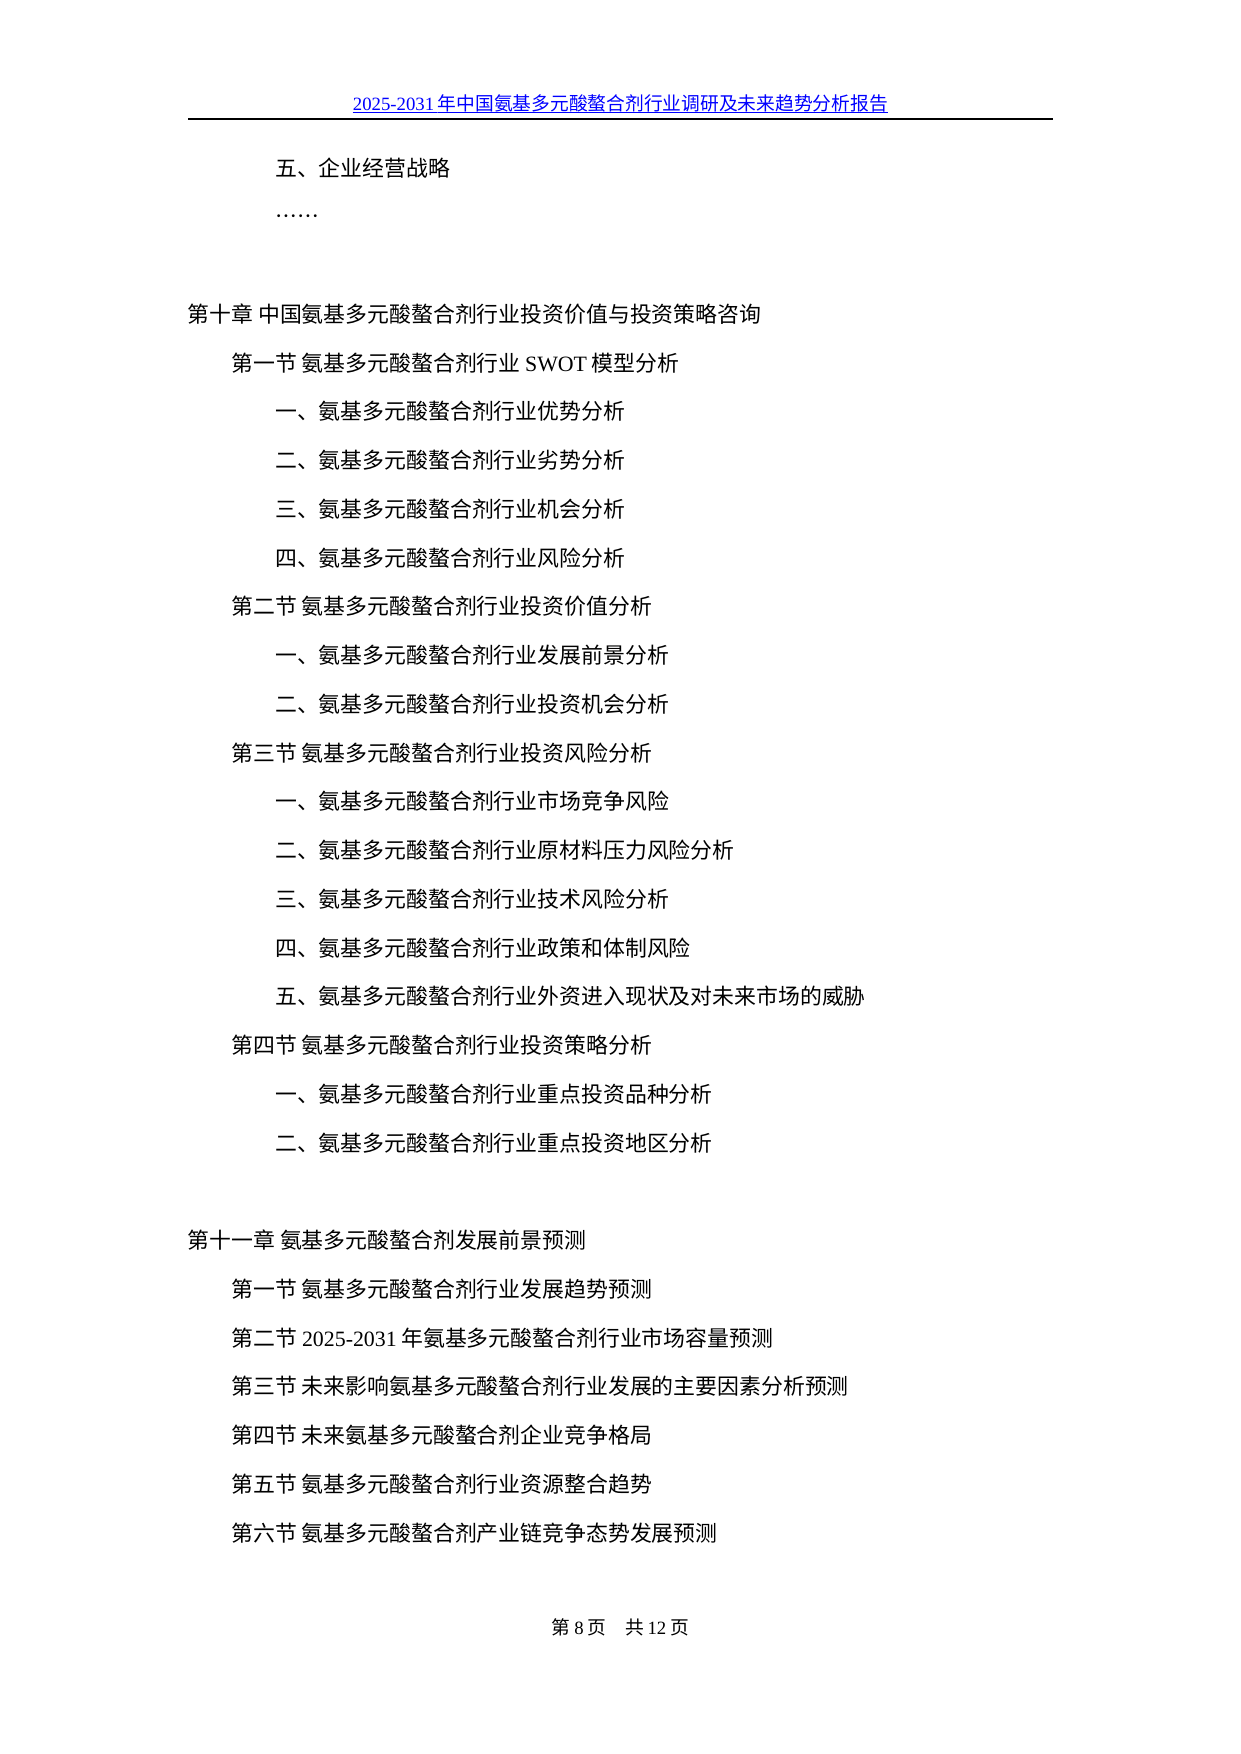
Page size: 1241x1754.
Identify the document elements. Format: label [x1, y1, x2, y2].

text [187, 150, 1053, 1548]
